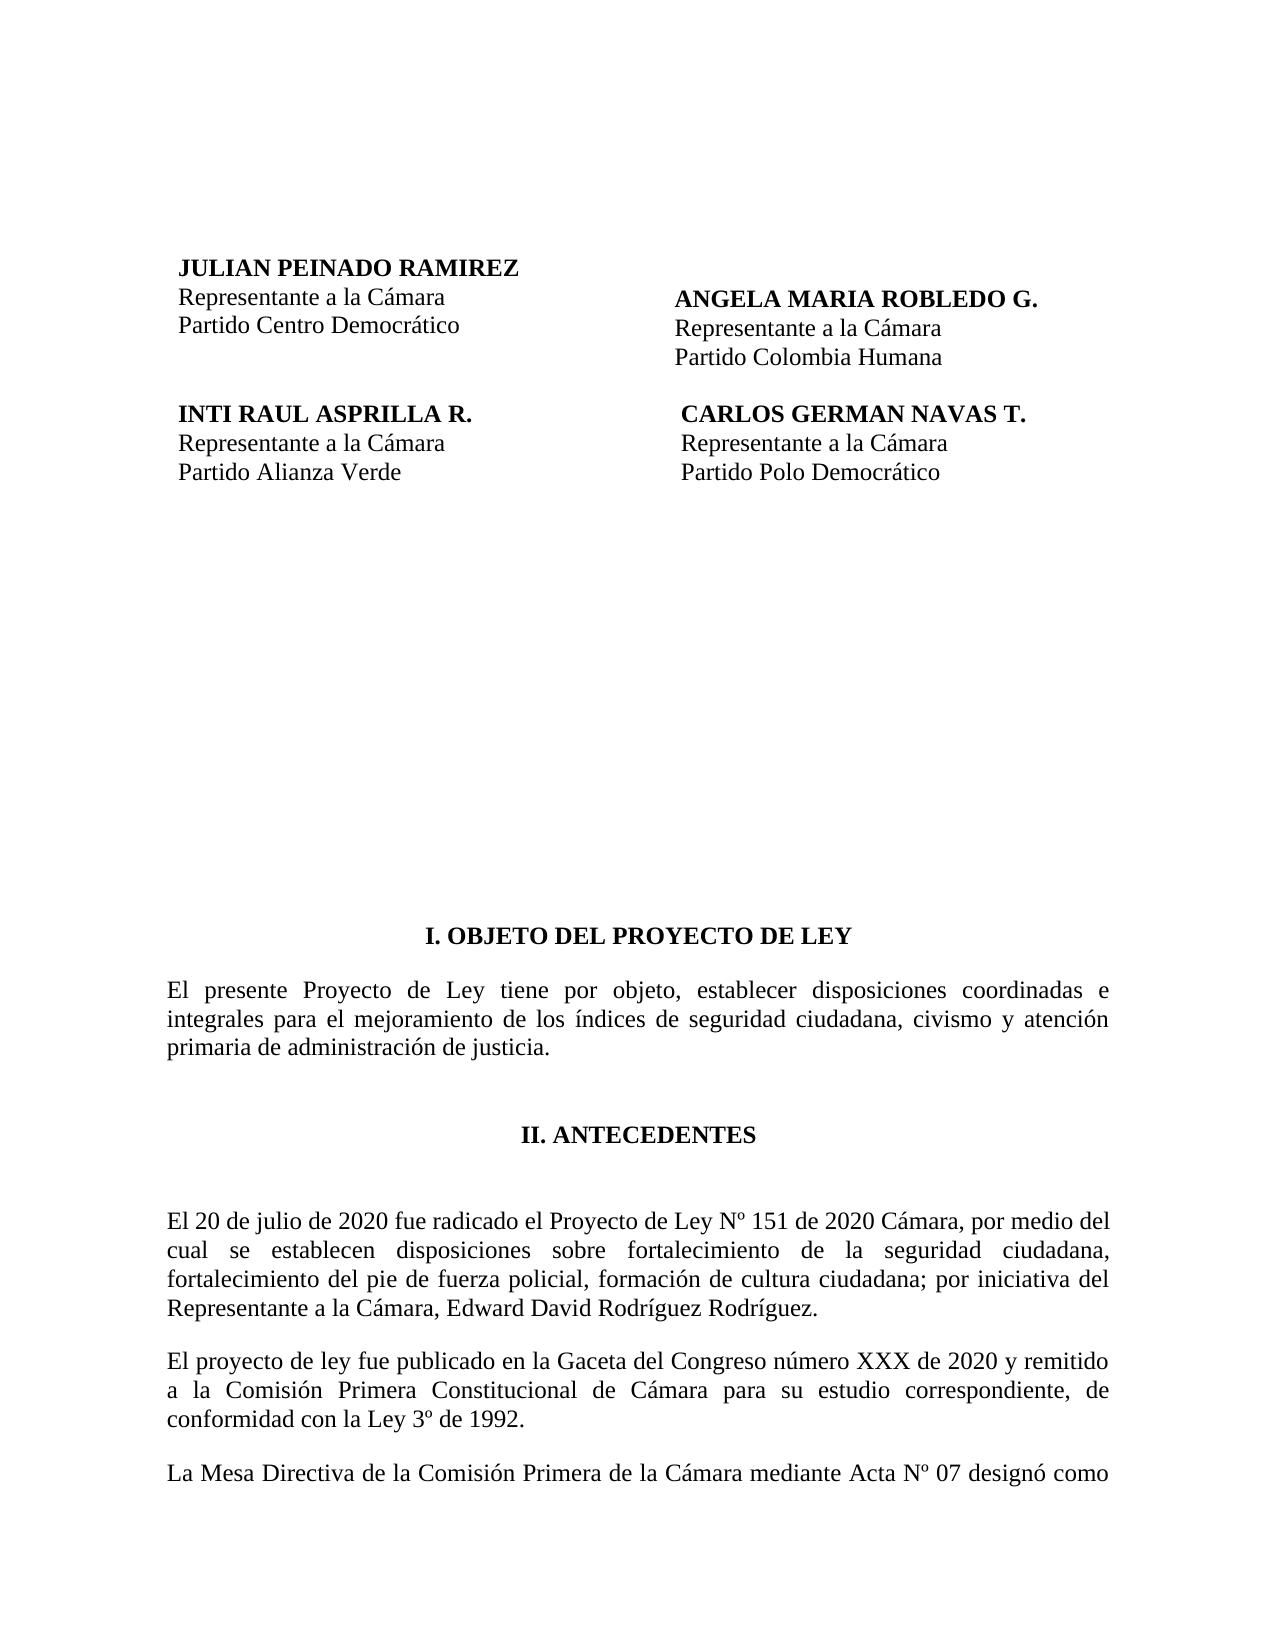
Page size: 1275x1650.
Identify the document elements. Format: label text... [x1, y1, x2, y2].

text II. ANTECEDENTES [167, 1120, 1110, 1148]
text El proyecto de ley fue publicado en la Gaceta del Congreso número XXX de 2020 y remitido a la Comisión Primera Constitucional de Cámara para su estudio correspondiente, de conformidad con la Ley 3º de 1992. [167, 1346, 1110, 1433]
text El presente Proyecto de Ley tiene por objeto, establecer disposiciones coordinadas e integrales para el mejoramiento de los índices de seguridad ciudadana, civismo y atención primaria de administración de justicia. [167, 975, 1110, 1061]
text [167, 1458, 1110, 1486]
text El 20 de julio de 2020 fue radicado el Proyecto de Ley Nº 151 de 2020 Cámara, por medio del cual se establecen disposiciones sobre fortalecimiento de la seguridad ciudadana, fortalecimiento del pie de fuerza policial, formación de cultura ciudadana; por iniciativa del Representante a la Cámara, Edward David Rodríguez Rodríguez. [167, 1206, 1110, 1321]
text I. OBJETO DEL PROYECTO DE LEY [167, 921, 1110, 950]
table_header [167, 198, 663, 399]
table_cell INTI RAUL ASPRILLA R. Representante a la Cámara Partido Alianza Verde [167, 399, 663, 859]
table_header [663, 198, 1135, 399]
table_cell CARLOS GERMAN NAVAS T. Representante a la Cámara Partido Polo Democrático [663, 399, 1113, 859]
